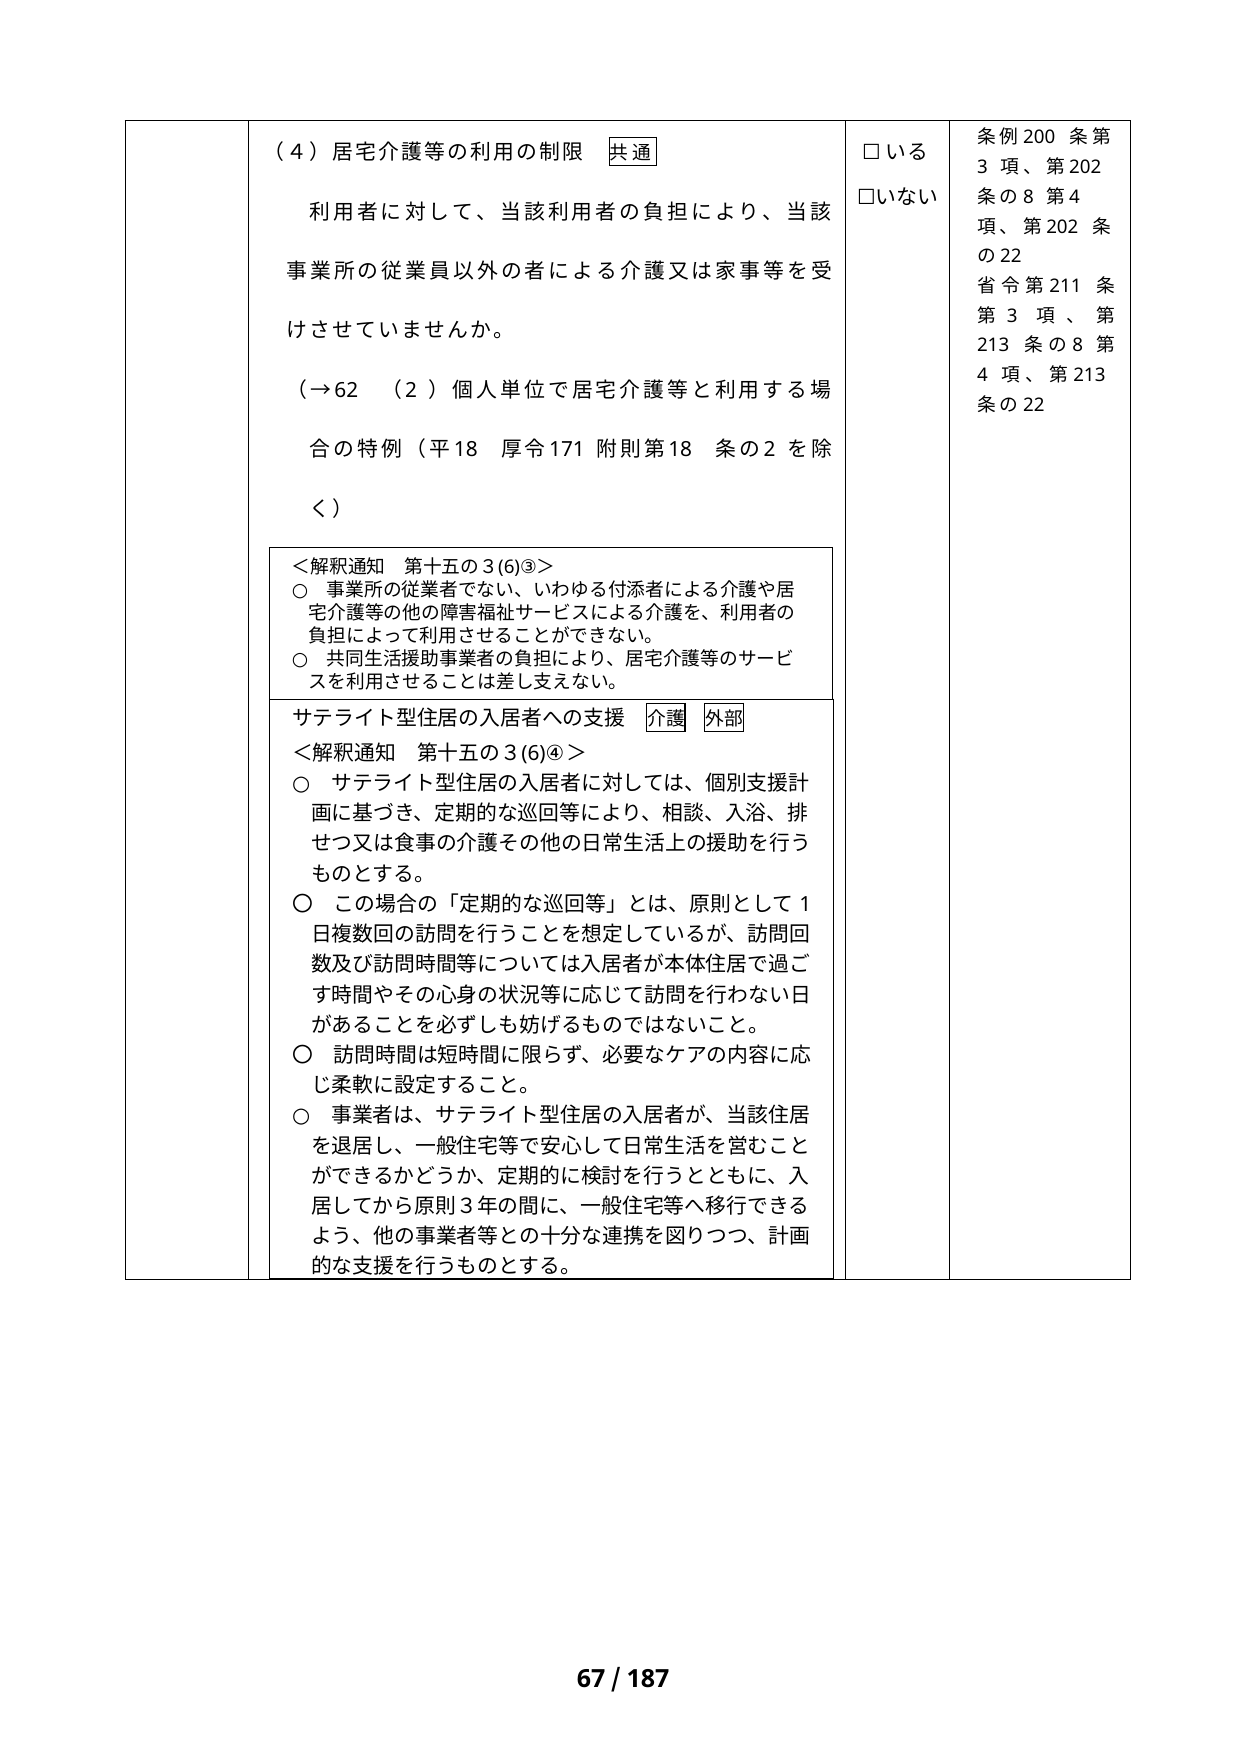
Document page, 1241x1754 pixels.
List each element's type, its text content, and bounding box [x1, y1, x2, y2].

table_cell 条例200条第3項、第202条の8第4項、第202条の22 省令第211条第3項、第213条の8第4項、第213条の22 [950, 121, 1130, 1279]
table_cell （４）居宅介護等の利用の制限 共通 利用者に対して、当該利用者の負担により、当該事業所の従業員以外の者による介護又は家事等を受けさせていませんか。 （→62（2）個人単位で居宅介護等と利用する場合の特例（平18厚令171附則第18条の2を除く） [249, 121, 845, 1279]
table_cell ☐いる ☐いない [846, 121, 949, 1279]
